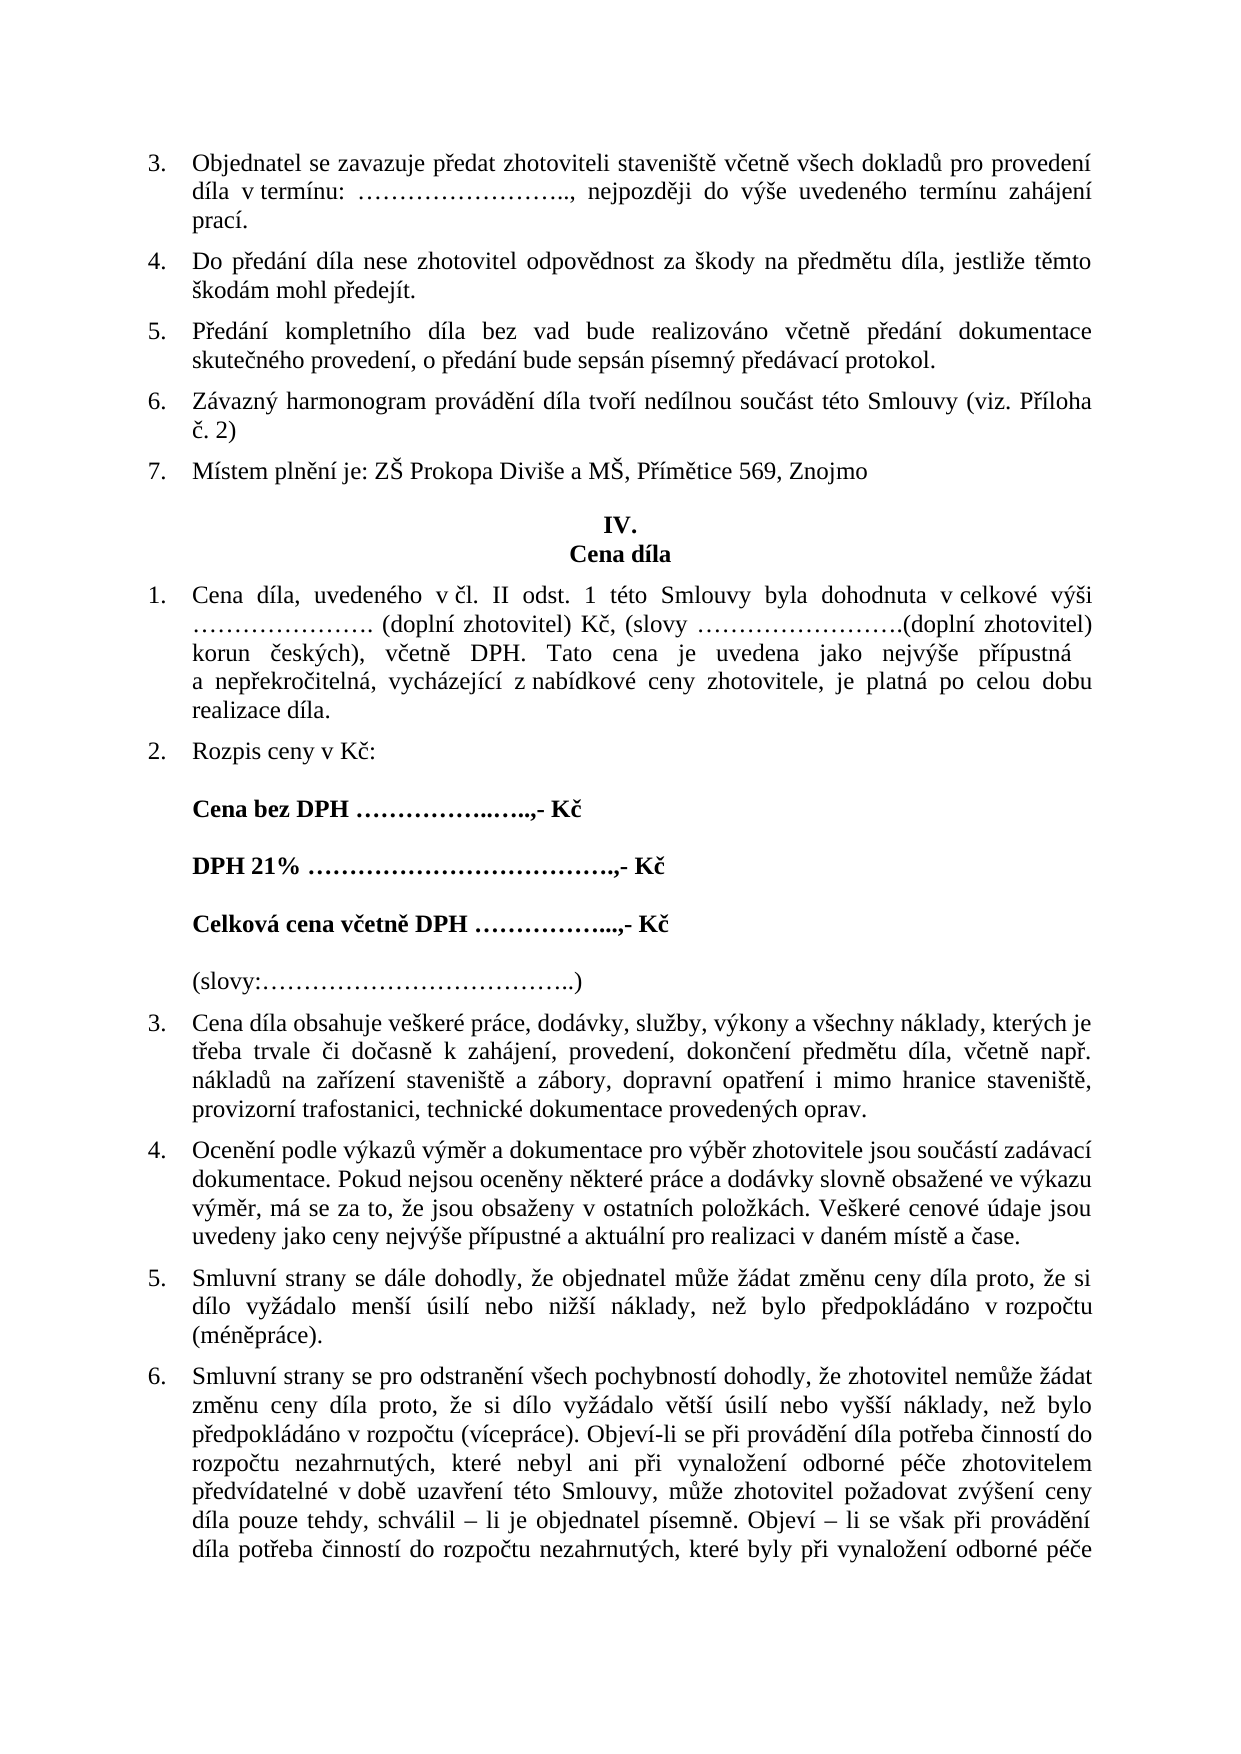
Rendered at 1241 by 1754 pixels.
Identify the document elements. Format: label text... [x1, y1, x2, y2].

text DPH 21% ……………………………….,- Kč [148, 823, 1093, 880]
list Rozpis ceny v Kč: [148, 736, 1093, 765]
text (slovy:………………………………..) [192, 966, 1093, 995]
text Cena bez DPH ……………..…..,- Kč [192, 765, 1093, 823]
list Objednatel se zavazuje předat zhotoviteli staveniště včetně všech dokladů pro provedení díla v termínu: …………………….., nejpozději do výše uvedeného termínu zahájení prací. [148, 148, 1093, 234]
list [148, 1361, 1093, 1563]
list Cena díla, uvedeného v čl. II odst. 1 této Smlouvy byla dohodnuta v celkové výši …………………. (doplní zhotovitel) Kč, (slovy …………………….(doplní zhotovitel) korun českých), včetně DPH. Tato cena je uvedena jako nejvýše přípustná a nepřekročitelná, vycházející z nabídkové ceny zhotovitele, je platná po celou dobu realizace díla. [148, 580, 1093, 724]
text Celková cena včetně DPH ……………...,- Kč [148, 880, 1093, 966]
list Ocenění podle výkazů výměr a dokumentace pro výběr zhotovitele jsou součástí zadávací dokumentace. Pokud nejsou oceněny některé práce a dodávky slovně obsažené ve výkazu výměr, má se za to, že jsou obsaženy v ostatních položkách. Veškeré cenové údaje jsou uvedeny jako ceny nejvýše přípustné a aktuální pro realizaci v daném místě a čase. [148, 1135, 1093, 1250]
list Závazný harmonogram provádění díla tvoří nedílnou součást této Smlouvy (viz. Příloha č. 2) [148, 386, 1093, 444]
list Cena díla obsahuje veškeré práce, dodávky, služby, výkony a všechny náklady, kterých je třeba trvale či dočasně k zahájení, provedení, dokončení předmětu díla, včetně např. nákladů na zařízení staveniště a zábory, dopravní opatření i mimo hranice staveniště, provizorní trafostanici, technické dokumentace provedených oprav. [148, 1008, 1093, 1123]
text IV. Cena díla [148, 510, 1093, 568]
list Smluvní strany se dále dohodly, že objednatel může žádat změnu ceny díla proto, že si dílo vyžádalo menší úsilí nebo nižší náklady, než bylo předpokládáno v rozpočtu (méněpráce). [148, 1263, 1093, 1349]
list Předání kompletního díla bez vad bude realizováno včetně předání dokumentace skutečného provedení, o předání bude sepsán písemný předávací protokol. [148, 316, 1093, 374]
list Do předání díla nese zhotovitel odpovědnost za škody na předmětu díla, jestliže těmto škodám mohl předejít. [148, 246, 1093, 304]
list Místem plnění je: ZŠ Prokopa Diviše a MŠ, Přímětice 569, Znojmo [148, 456, 1093, 485]
